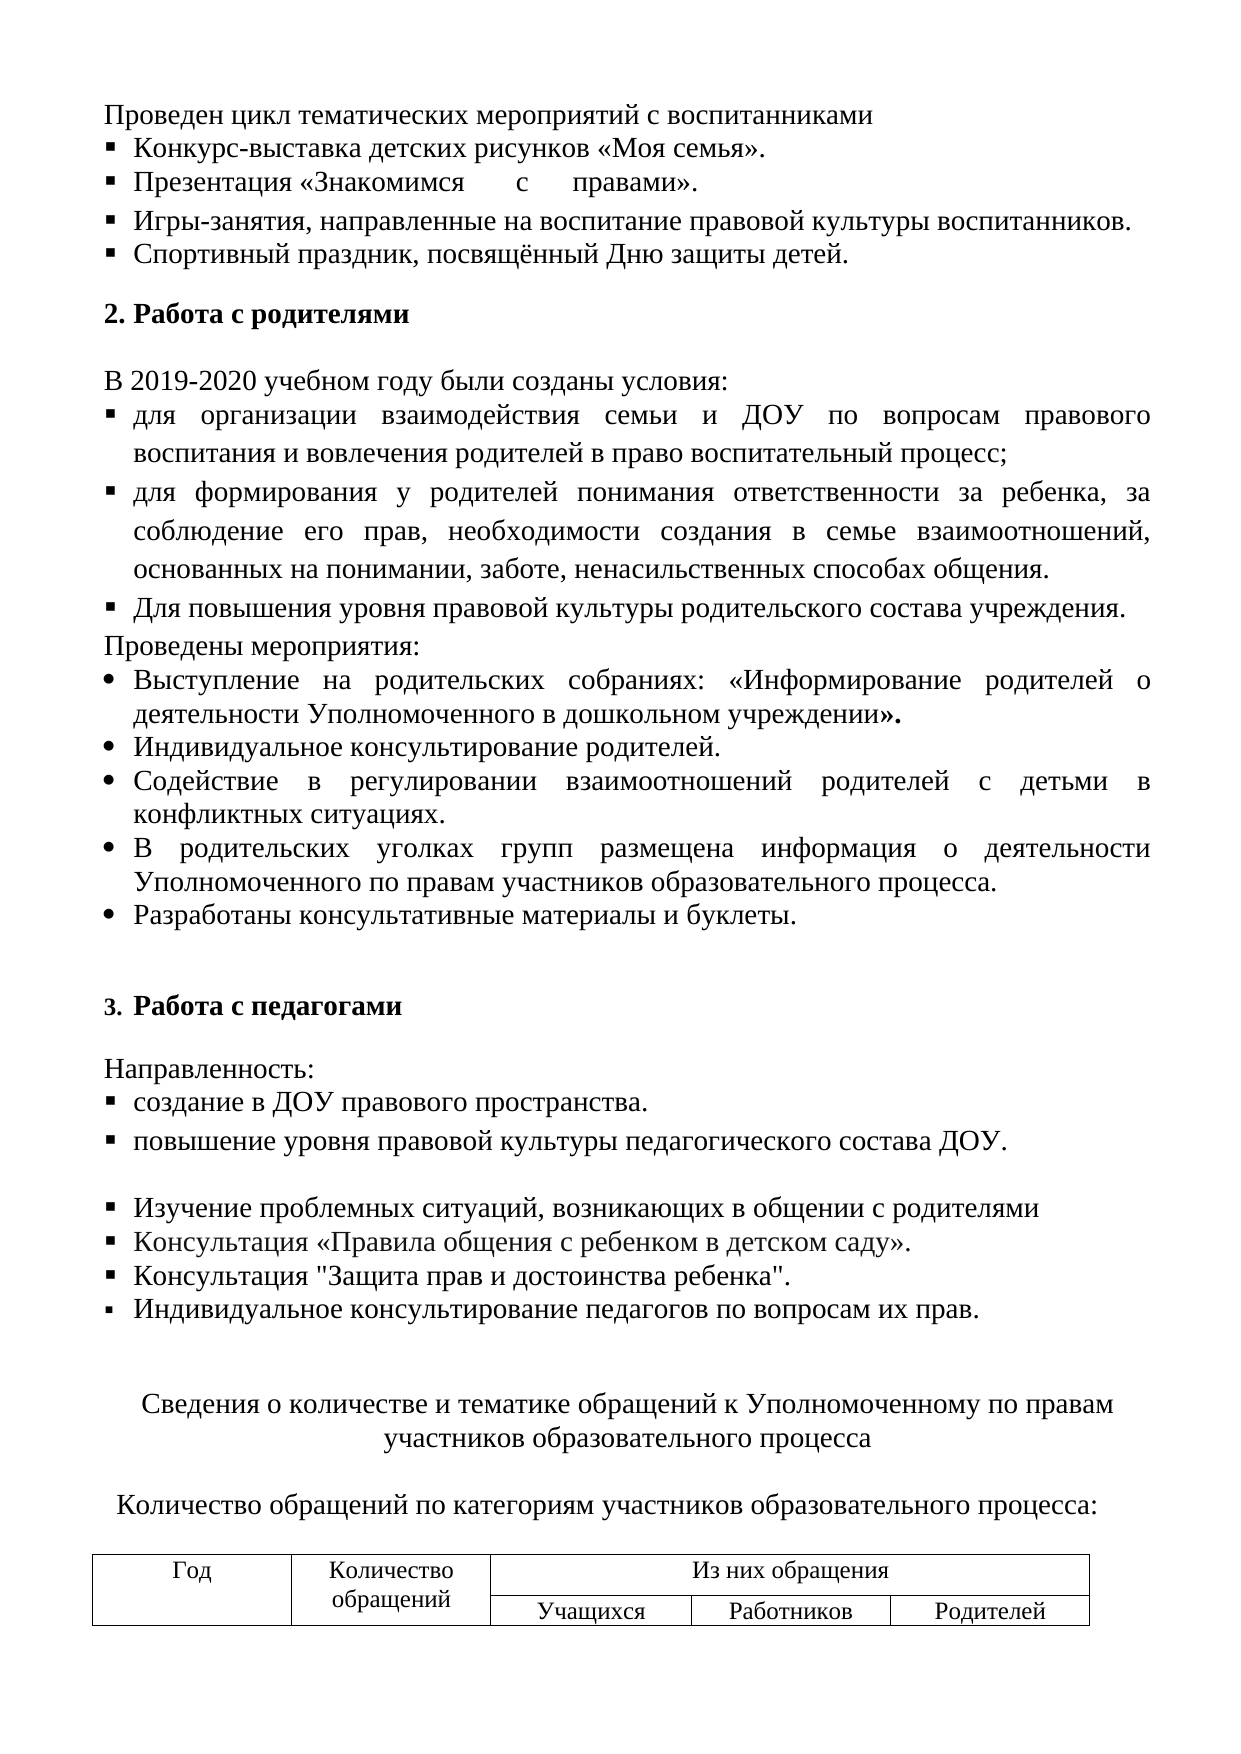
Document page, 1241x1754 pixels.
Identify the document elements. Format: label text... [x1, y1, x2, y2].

list повышение уровня правовой культуры педагогического состава ДОУ. [103, 1123, 1152, 1157]
text Количество обращений по категориям участников образовательного процесса: [103, 1487, 1152, 1521]
table_header Из них обращения [491, 1555, 1089, 1595]
list Содействие в регулировании взаимоотношений родителей с детьми в конфликтных ситуациях. [103, 763, 1152, 830]
list Консультация «Правила общения с ребенком в детском саду». [103, 1224, 1152, 1258]
text В 2019-2020 учебном году были созданы условия: [103, 363, 1152, 397]
list Спортивный праздник, посвящённый Дню защиты детей. [103, 236, 1152, 270]
text Сведения о количестве и тематике обращений к Уполномоченному по правам участников образовательного процесса [103, 1386, 1152, 1453]
text Проведен цикл тематических мероприятий с воспитанниками [103, 97, 1152, 130]
list Изучение проблемных ситуаций, возникающих в общении с родителями [103, 1190, 1152, 1224]
list Индивидуальное консультирование педагогов по вопросам их прав. [103, 1291, 1152, 1325]
list Консультация "Защита прав и достоинства ребенка". [103, 1258, 1152, 1291]
list Разработаны консультативные материалы и буклеты. [103, 897, 1152, 931]
list Выступление на родительских собраниях: «Информирование родителей о деятельности Уполномоченного в дошкольном учреждении». [103, 662, 1152, 729]
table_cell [891, 1596, 1089, 1624]
table_header Год [93, 1555, 291, 1624]
list Индивидуальное консультирование родителей. [103, 729, 1152, 763]
table_cell Работников ДОУ [692, 1596, 890, 1624]
list Для повышения уровня правовой культуры родительского состава учреждения. [103, 590, 1152, 623]
list Игры-занятия, направленные на воспитание правовой культуры воспитанников. [103, 203, 1152, 236]
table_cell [491, 1596, 691, 1624]
list для формирования у родителей понимания ответственности за ребенка, за соблюдение его прав, необходимости создания в семье взаимоотношений, основанных на понимании, заботе, ненасильственных способах общения. [103, 474, 1152, 585]
list Работа с родителями [103, 296, 1152, 330]
list В родительских уголках групп размещена информация о деятельности Уполномоченного по правам участников образовательного процесса. [103, 830, 1152, 897]
text Направленность: [103, 1051, 1152, 1084]
list для организации взаимодействия семьи и ДОУ по вопросам правового воспитания и вовлечения родителей в право воспитательный процесс; [103, 397, 1152, 469]
list Презентация «Знакомимся с правами». [103, 164, 1152, 198]
list Работа с педагогами [103, 988, 1152, 1022]
list создание в ДОУ правового пространства. [103, 1084, 1152, 1118]
text Проведены мероприятия: [103, 628, 1152, 662]
table_header Количество обращений [292, 1555, 490, 1624]
list Конкурс-выставка детских рисунков «Моя семья». [103, 130, 1152, 164]
